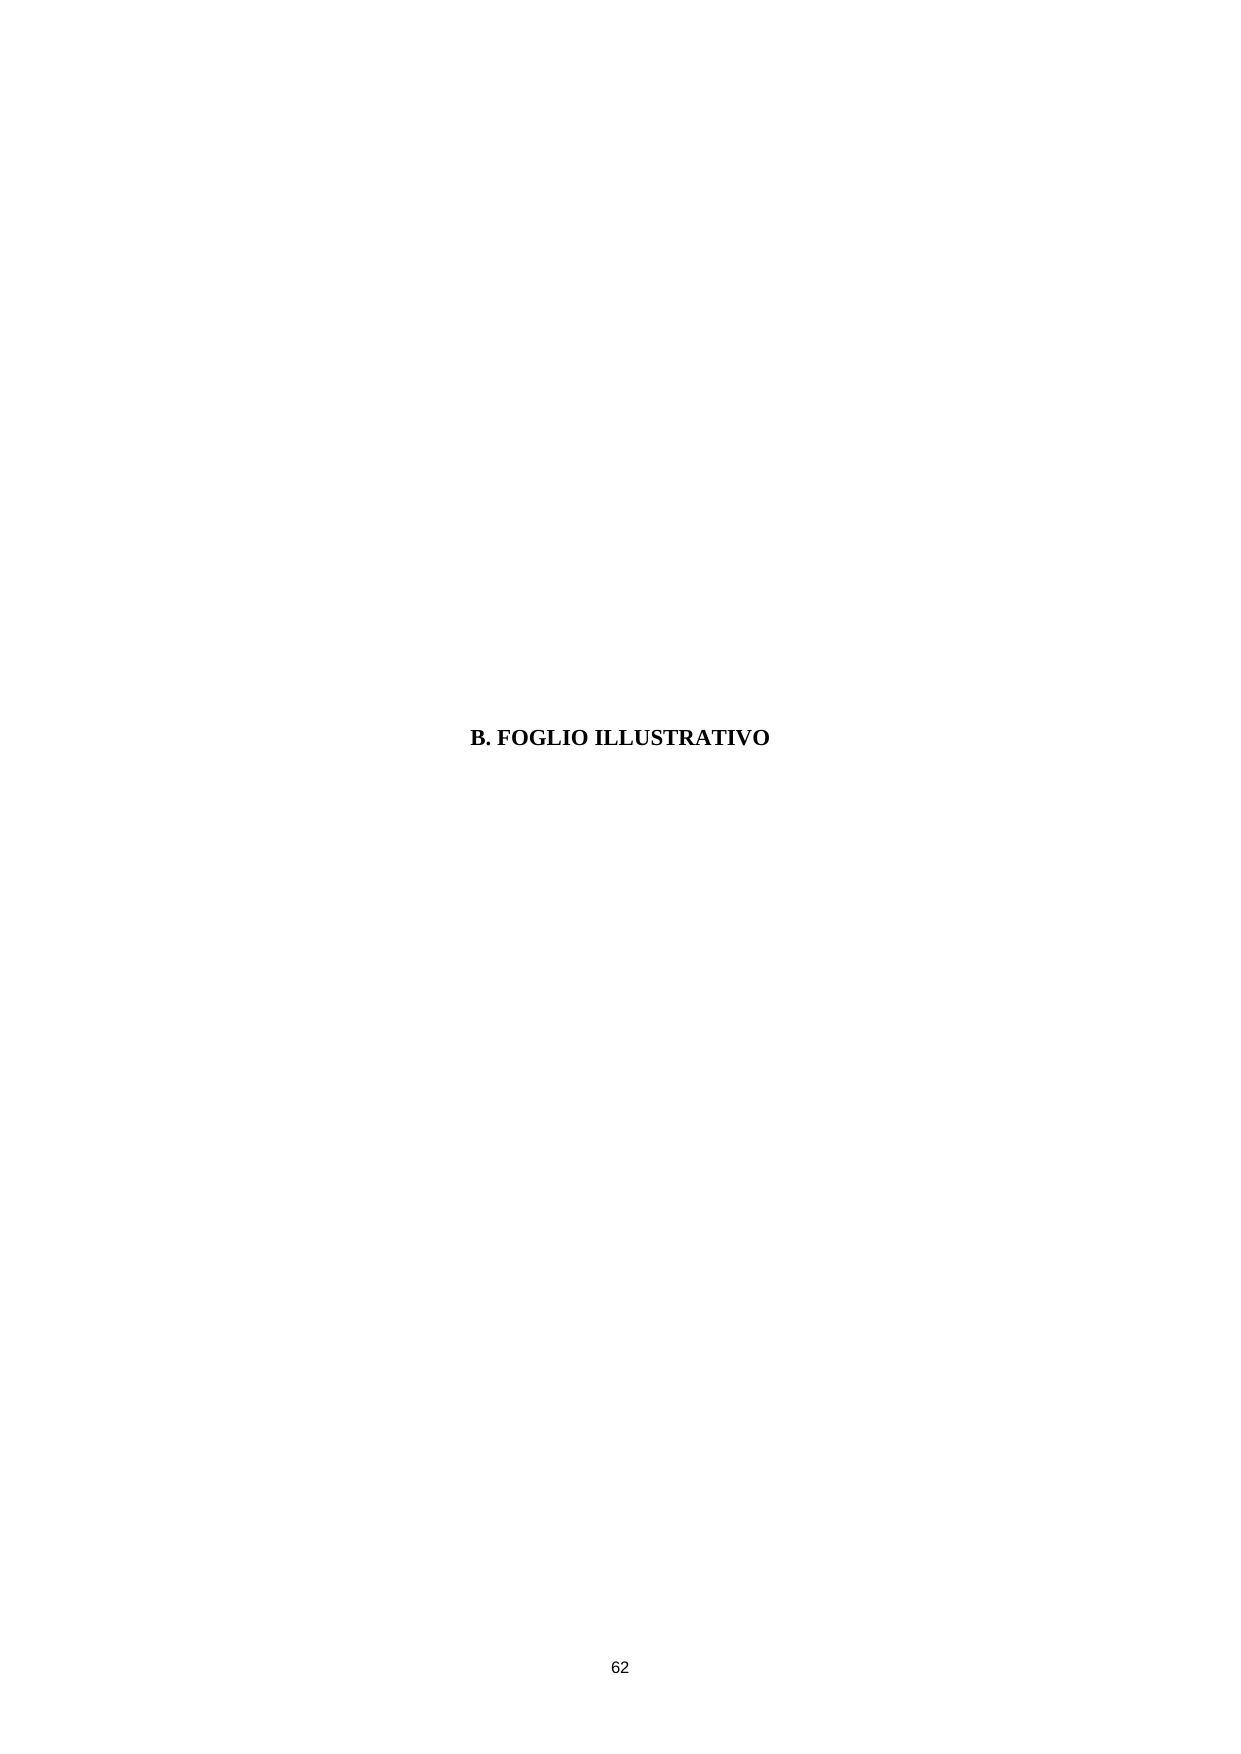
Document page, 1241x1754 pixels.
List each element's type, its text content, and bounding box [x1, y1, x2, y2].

title B. FOGLIO ILLUSTRATIVO [148, 724, 1092, 751]
